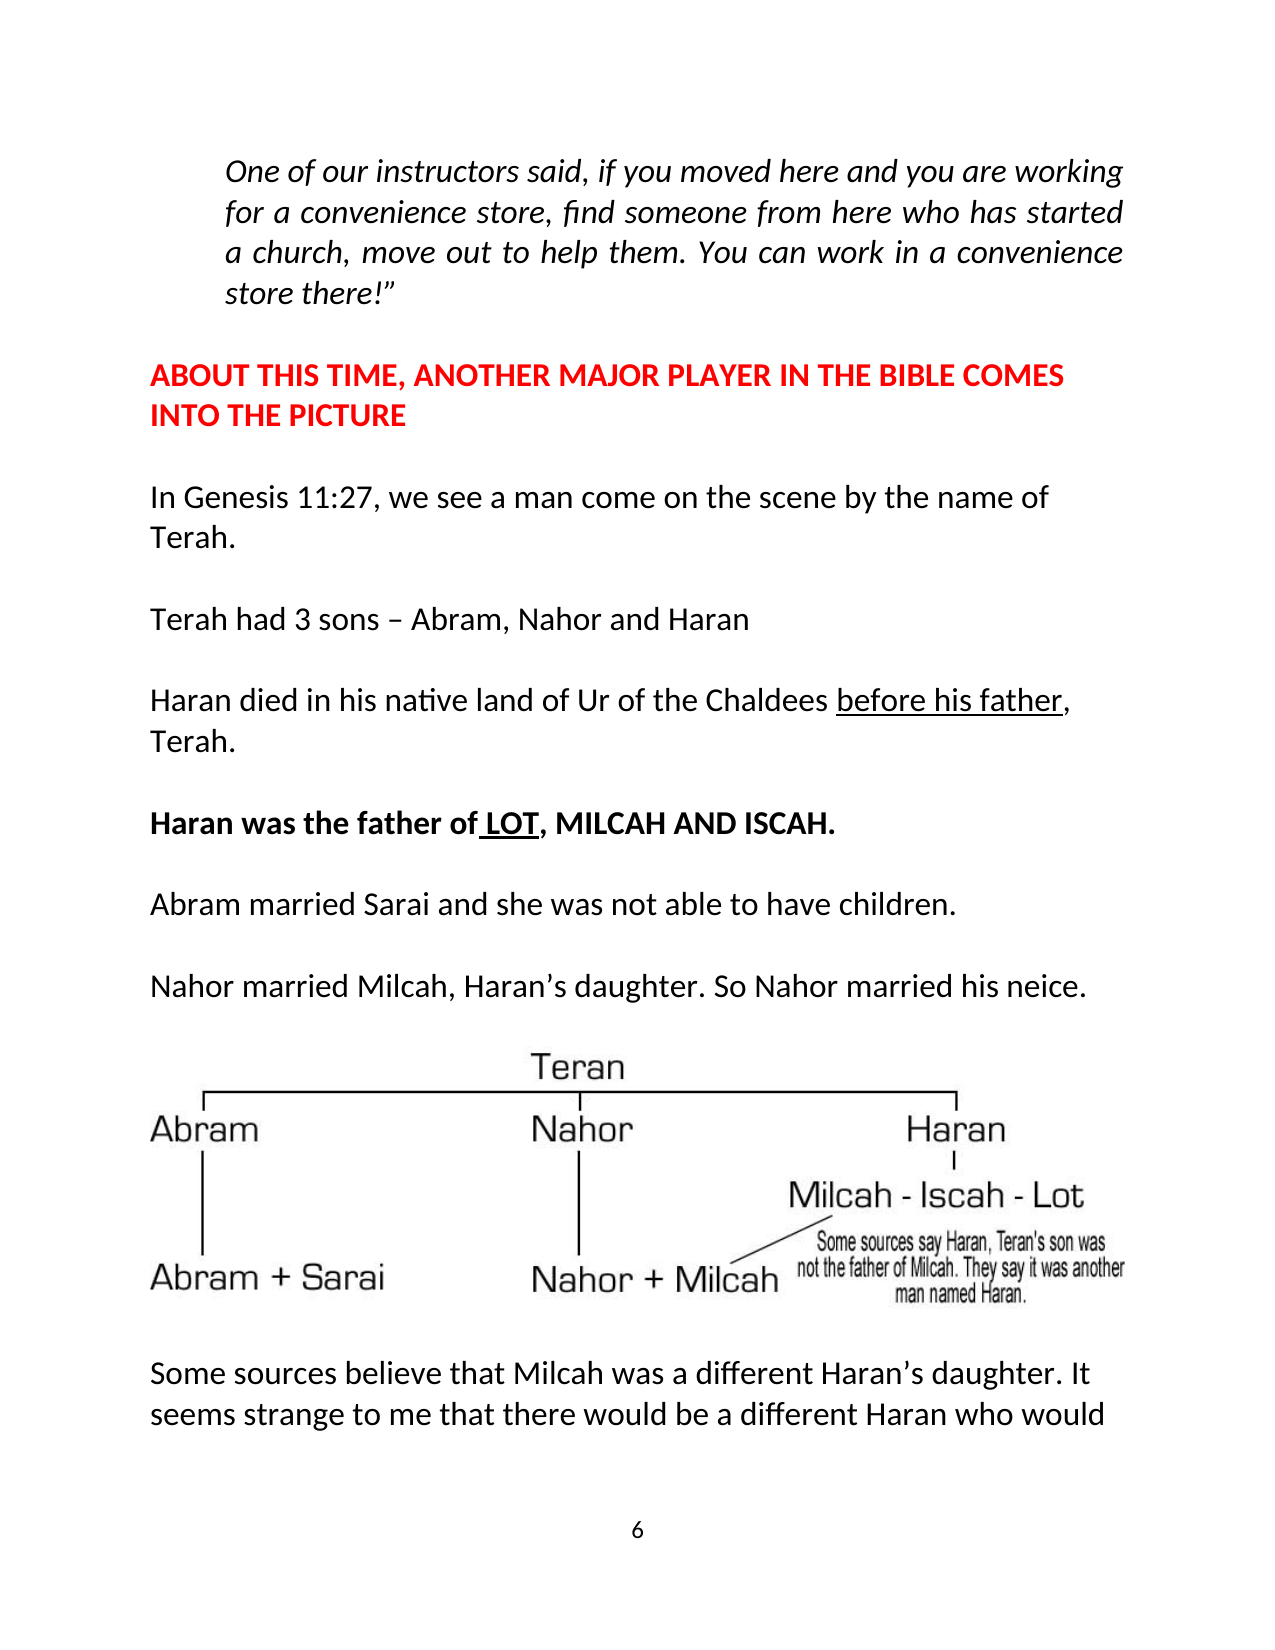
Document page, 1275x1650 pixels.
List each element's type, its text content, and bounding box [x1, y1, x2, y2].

text ABOUT THIS TIME, ANOTHER MAJOR PLAYER IN THE BIBLE COMES INTO THE PICTURE [150, 354, 1125, 435]
text Haran died in his native land of Ur of the Chaldees before his father, Terah. [150, 679, 1125, 761]
picture [150, 1046, 1125, 1312]
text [150, 1352, 1125, 1433]
text One of our instructors said, if you moved here and you are working for a convenience store, find someone from here who has started a church, move out to help them. You can work in a convenience store there!” [225, 150, 1125, 313]
text In Genesis 11:27, we see a man come on the scene by the name of Terah. [150, 476, 1125, 557]
text Abram married Sarai and she was not able to have children. [150, 883, 1125, 924]
text Nahor married Milcah, Haran’s daughter. So Nahor married his neice. [150, 964, 1125, 1005]
text Haran was the father of LOT, MILCAH AND ISCAH. [150, 802, 1125, 842]
text Terah had 3 sons – Abram, Nahor and Haran [150, 598, 1125, 639]
